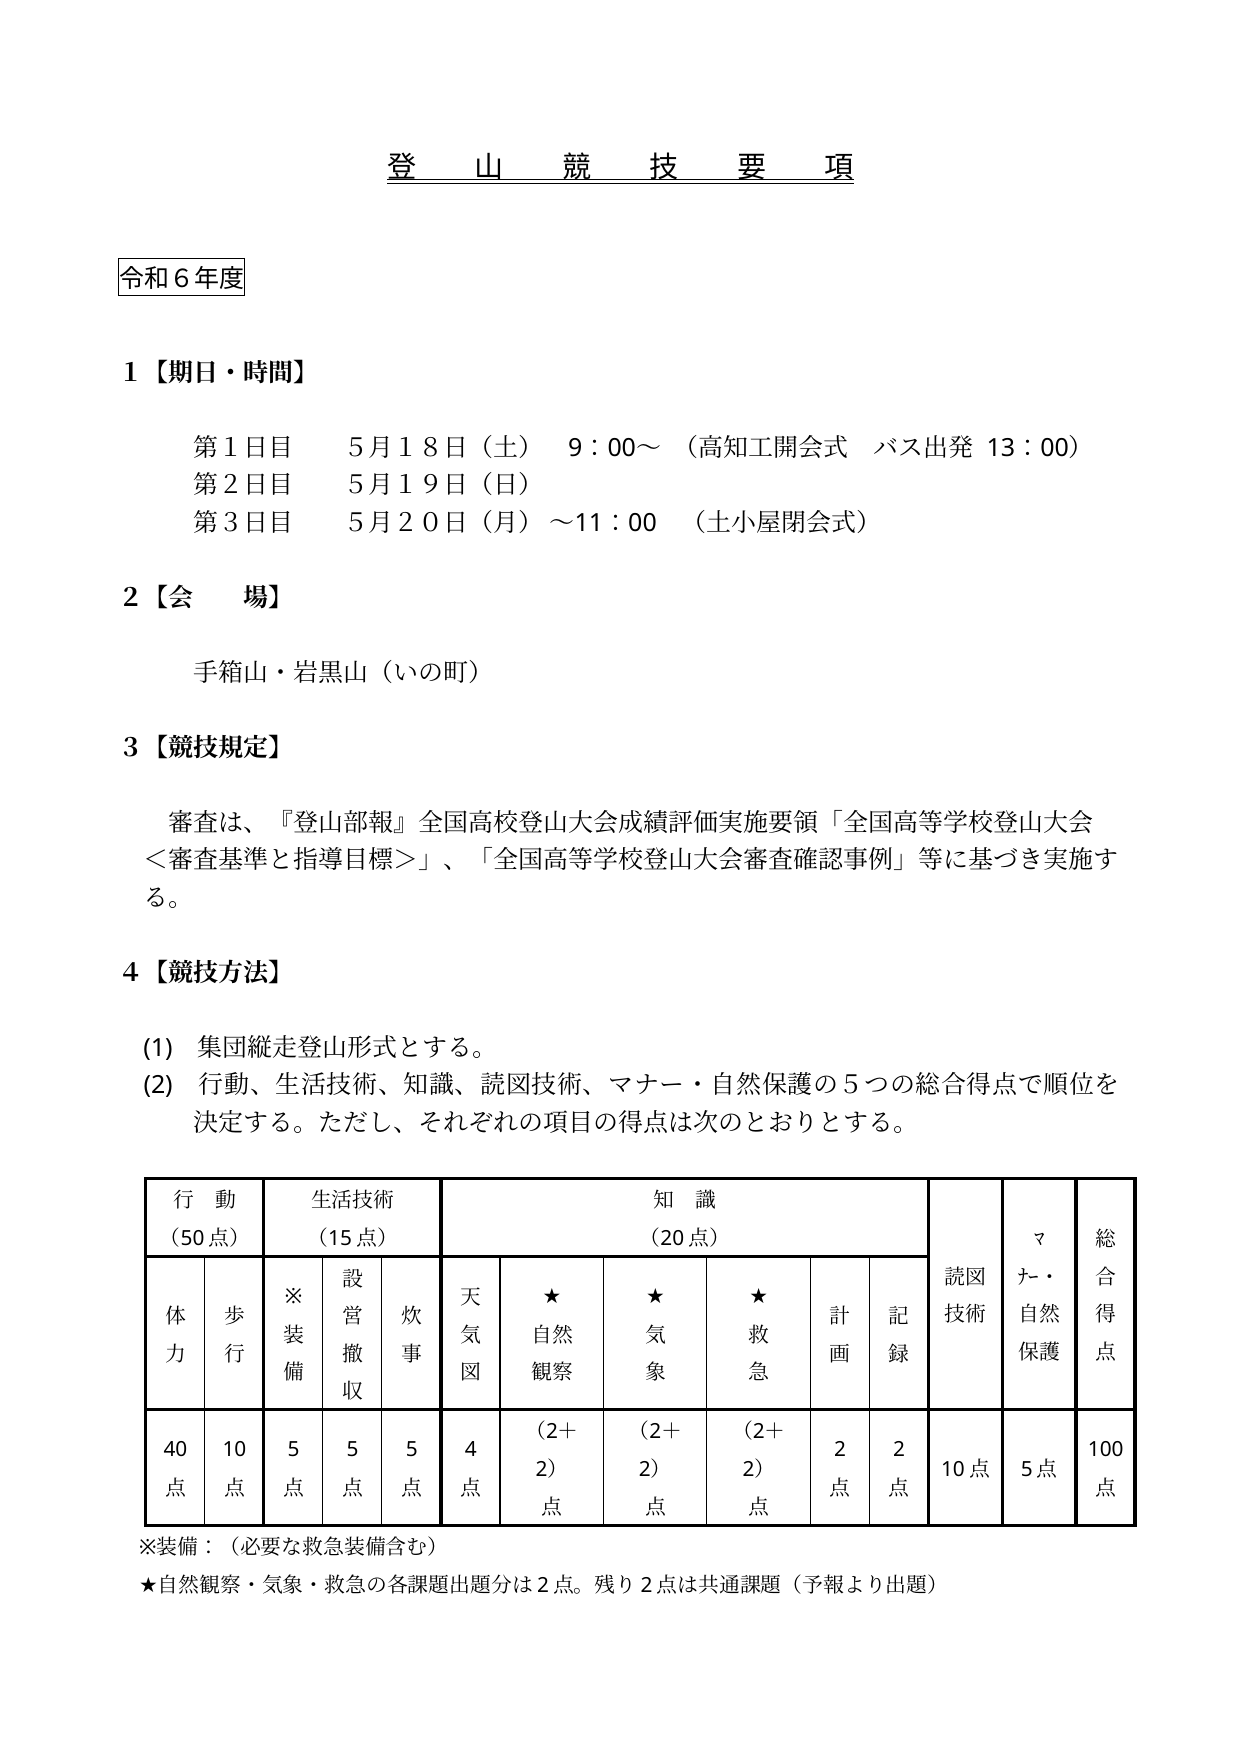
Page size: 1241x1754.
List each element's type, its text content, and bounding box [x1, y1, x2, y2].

table_cell 設営撤収 [323, 1258, 381, 1408]
table_cell 10点 [930, 1411, 1001, 1524]
table_cell （2＋2） 点 [604, 1411, 706, 1524]
text ３【競技規定】 [118, 727, 1122, 764]
text ★自然観察・気象・救急の各課題出題分は2点。残り2点は共通課題（予報より出題） [118, 1564, 1122, 1602]
table_cell ※ 装備 [265, 1258, 322, 1408]
text １【期日・時間】 [118, 352, 1122, 389]
table_header 知 識 （20点） [443, 1180, 927, 1255]
text ２【会 場】 [118, 577, 1122, 614]
table_header 読図技術 [930, 1180, 1001, 1408]
table_cell 5 点 [323, 1411, 381, 1524]
text ※装備：（必要な救急装備含む） [118, 1527, 1122, 1564]
table_header ﾏﾅｰ・ 自然保護 [1004, 1180, 1074, 1408]
table_cell 10点 [205, 1411, 262, 1524]
table_cell ★ 気 象 [604, 1258, 706, 1408]
table_cell 体力 [147, 1258, 204, 1408]
table_cell 5点 [1004, 1411, 1074, 1524]
table_cell （2＋2） 点 [501, 1411, 603, 1524]
text 第１日目 ５月１８日（土） 9：00～ （高知工開会式 バス出発 13：00） [118, 427, 1122, 464]
table_cell 2 点 [870, 1411, 927, 1524]
text 手箱山・岩黒山（いの町） [118, 652, 1122, 689]
table_cell 5 点 [382, 1411, 439, 1524]
table_header 行 動 （50点） [147, 1180, 262, 1255]
table_cell ★ 自然 観察 [501, 1258, 603, 1408]
table_cell 歩行 [205, 1258, 262, 1408]
text (2) 行動、生活技術、知識、読図技術、マナー・自然保護の５つの総合得点で順位を決定する。ただし、それぞれの項目の得点は次のとおりとする。 [143, 1064, 1122, 1139]
text 第２日目 ５月１９日（日） [118, 464, 1122, 502]
text る。 [118, 877, 1122, 914]
table_cell ★ 救 急 [707, 1258, 810, 1408]
table_cell 記録 [870, 1258, 927, 1408]
table_cell （2＋2） 点 [707, 1411, 810, 1524]
text ４【競技方法】 [118, 952, 1122, 989]
table_header 総 合 得 点 [1078, 1180, 1133, 1408]
text ＜審査基準と指導目標＞」、「全国高等学校登山大会審査確認事例」等に基づき実施す [118, 839, 1122, 877]
table_header 生活技術 （15点） [265, 1180, 439, 1255]
table_cell 4 点 [443, 1411, 499, 1524]
table_cell 40点 [147, 1411, 204, 1524]
text 令和６年度 [118, 239, 1122, 314]
table_cell 100点 [1078, 1411, 1133, 1524]
text 登 山 競 技 要 項 [118, 127, 1122, 202]
text 第３日目 ５月２０日（月） ～11：00 （土小屋閉会式） [118, 502, 1122, 539]
table_cell 5 点 [265, 1411, 322, 1524]
text 審査は、『登山部報』全国高校登山大会成績評価実施要領「全国高等学校登山大会 [118, 802, 1122, 839]
table_cell 天気図 [443, 1258, 499, 1408]
text (1) 集団縦走登山形式とする。 [118, 1027, 1122, 1064]
table_cell 計画 [811, 1258, 869, 1408]
table_cell 2 点 [811, 1411, 869, 1524]
table_cell 炊事 [382, 1258, 439, 1408]
